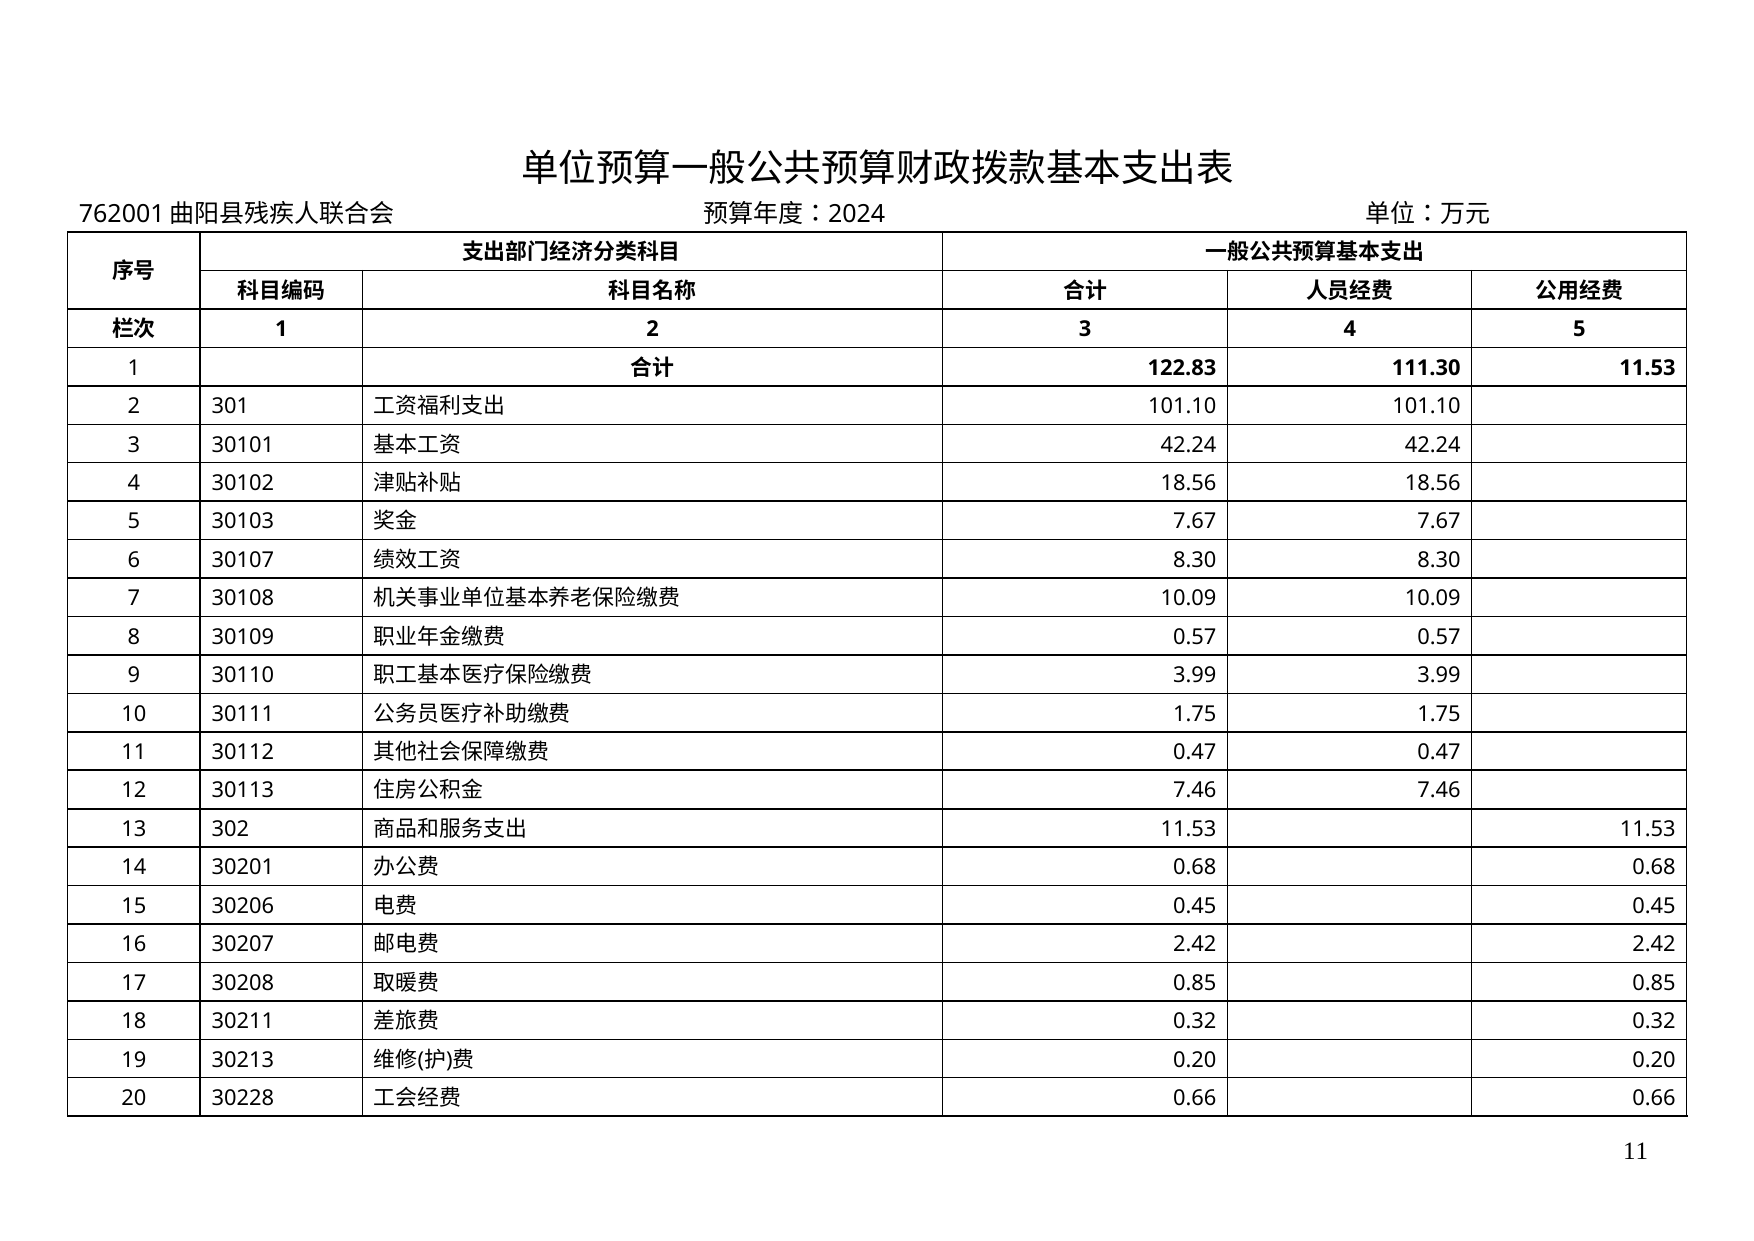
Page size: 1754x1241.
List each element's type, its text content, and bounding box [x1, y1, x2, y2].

table_cell 11 [68, 733, 199, 769]
table_cell 30102 [201, 463, 362, 500]
table_cell 机关事业单位基本养老保险缴费 [363, 579, 942, 616]
table_cell 101.10 [943, 387, 1227, 423]
table_cell 5 [1472, 310, 1686, 347]
table_cell 4 [1228, 310, 1471, 347]
table_cell 序号 [68, 233, 199, 308]
table_cell 0.57 [943, 617, 1227, 654]
table_cell 30101 [201, 425, 362, 462]
table_cell 0.32 [1472, 1002, 1686, 1038]
table_cell 10 [68, 694, 199, 731]
table_cell 10.09 [1228, 579, 1471, 616]
table_cell [1228, 886, 1471, 923]
table_cell [1228, 848, 1471, 885]
table_cell 0.85 [1472, 963, 1686, 1000]
table_cell 8.30 [943, 540, 1227, 577]
table_cell 1 [68, 348, 199, 385]
table_cell 其他社会保障缴费 [363, 733, 942, 769]
table_cell 科目名称 [363, 271, 942, 308]
table_cell 18 [68, 1002, 199, 1038]
table_cell 工会经费 [363, 1078, 942, 1115]
table_cell 30111 [201, 694, 362, 731]
table_cell 10.09 [943, 579, 1227, 616]
table_cell 30208 [201, 963, 362, 1000]
table_cell 公用经费 [1472, 271, 1686, 308]
table_cell 基本工资 [363, 425, 942, 462]
table_cell 8 [68, 617, 199, 654]
table_cell 职工基本医疗保险缴费 [363, 656, 942, 692]
table_cell [1228, 1078, 1471, 1115]
table_cell 42.24 [1228, 425, 1471, 462]
table_cell [1472, 694, 1686, 731]
table_cell 0.68 [1472, 848, 1686, 885]
table_cell [1472, 387, 1686, 423]
table_cell 30211 [201, 1002, 362, 1038]
table_cell 一般公共预算基本支出 [943, 233, 1686, 270]
table_cell 支出部门经济分类科目 [201, 233, 942, 270]
table_cell 栏次 [68, 310, 199, 347]
table_cell 30109 [201, 617, 362, 654]
table_cell 12 [68, 771, 199, 808]
table_cell 30213 [201, 1040, 362, 1077]
table_cell 0.47 [943, 733, 1227, 769]
table_cell 0.57 [1228, 617, 1471, 654]
table_cell 9 [68, 656, 199, 692]
table_cell 3 [68, 425, 199, 462]
table_cell 7.46 [943, 771, 1227, 808]
table_cell 17 [68, 963, 199, 1000]
table_cell 30207 [201, 925, 362, 962]
table_cell 20 [68, 1078, 199, 1115]
table_cell 3.99 [943, 656, 1227, 692]
table_cell 合计 [943, 271, 1227, 308]
table_cell 30108 [201, 579, 362, 616]
table_cell 电费 [363, 886, 942, 923]
table_cell 商品和服务支出 [363, 810, 942, 846]
table_cell 7.67 [943, 502, 1227, 539]
table_cell 2 [363, 310, 942, 347]
table_cell 3.99 [1228, 656, 1471, 692]
table_cell 3 [943, 310, 1227, 347]
table_cell 30103 [201, 502, 362, 539]
table_cell 2.42 [1472, 925, 1686, 962]
table_cell 绩效工资 [363, 540, 942, 577]
table_cell 18.56 [1228, 463, 1471, 500]
table_cell 11.53 [1472, 348, 1686, 385]
table_cell 津贴补贴 [363, 463, 942, 500]
table_cell [201, 348, 362, 385]
table_cell [1228, 925, 1471, 962]
table_cell 11.53 [1472, 810, 1686, 846]
table_cell 0.45 [1472, 886, 1686, 923]
table_cell [1228, 963, 1471, 1000]
table_cell 奖金 [363, 502, 942, 539]
table_cell 122.83 [943, 348, 1227, 385]
table_cell 302 [201, 810, 362, 846]
table_cell 合计 [363, 348, 942, 385]
table_cell 13 [68, 810, 199, 846]
table_cell 4 [68, 463, 199, 500]
table_cell [1472, 617, 1686, 654]
table_cell [1472, 425, 1686, 462]
table_cell 6 [68, 540, 199, 577]
table_cell 16 [68, 925, 199, 962]
table_cell 维修(护)费 [363, 1040, 942, 1077]
table_cell 公务员医疗补助缴费 [363, 694, 942, 731]
table_cell 0.47 [1228, 733, 1471, 769]
table_cell 5 [68, 502, 199, 539]
table_cell [1472, 579, 1686, 616]
table_cell 7 [68, 579, 199, 616]
table_cell 0.32 [943, 1002, 1227, 1038]
table_cell 差旅费 [363, 1002, 942, 1038]
table_cell 办公费 [363, 848, 942, 885]
table_cell 2 [68, 387, 199, 423]
table_cell 工资福利支出 [363, 387, 942, 423]
table_cell 0.20 [1472, 1040, 1686, 1077]
table_cell 301 [201, 387, 362, 423]
table_cell 18.56 [943, 463, 1227, 500]
table_cell 0.68 [943, 848, 1227, 885]
table_cell 19 [68, 1040, 199, 1077]
table_cell 2.42 [943, 925, 1227, 962]
table_cell 0.66 [943, 1078, 1227, 1115]
table_cell 0.20 [943, 1040, 1227, 1077]
table_cell 邮电费 [363, 925, 942, 962]
table_cell 30206 [201, 886, 362, 923]
table_cell [1228, 1002, 1471, 1038]
table_cell 科目编码 [201, 271, 362, 308]
table_cell 住房公积金 [363, 771, 942, 808]
table_cell 1.75 [1228, 694, 1471, 731]
table_cell [1472, 771, 1686, 808]
table_cell [1472, 733, 1686, 769]
table_cell 11.53 [943, 810, 1227, 846]
table_cell 111.30 [1228, 348, 1471, 385]
table_cell 30107 [201, 540, 362, 577]
table_cell 0.85 [943, 963, 1227, 1000]
table_cell [1228, 1040, 1471, 1077]
table_cell 30228 [201, 1078, 362, 1115]
table_cell [1472, 463, 1686, 500]
table_cell 30113 [201, 771, 362, 808]
table_cell 1 [201, 310, 362, 347]
table_cell [1472, 502, 1686, 539]
table_cell 8.30 [1228, 540, 1471, 577]
text 单位预算一般公共预算财政拨款基本支出表 [106, 142, 1648, 193]
table_cell 15 [68, 886, 199, 923]
table_cell 30201 [201, 848, 362, 885]
table_cell 30112 [201, 733, 362, 769]
table_cell [1472, 656, 1686, 692]
table_cell 14 [68, 848, 199, 885]
table_cell 取暖费 [363, 963, 942, 1000]
table_cell 0.66 [1472, 1078, 1686, 1115]
table_cell 7.67 [1228, 502, 1471, 539]
table_cell 30110 [201, 656, 362, 692]
table_cell 职业年金缴费 [363, 617, 942, 654]
table_cell 1.75 [943, 694, 1227, 731]
table_cell 人员经费 [1228, 271, 1471, 308]
table_cell 42.24 [943, 425, 1227, 462]
table_cell 0.45 [943, 886, 1227, 923]
table_cell 101.10 [1228, 387, 1471, 423]
table_cell [1228, 810, 1471, 846]
table_cell 7.46 [1228, 771, 1471, 808]
table_cell [1472, 540, 1686, 577]
table_header 762001曲阳县残疾人联合会 预算年度：2024 单位：万元 [68, 195, 1686, 231]
